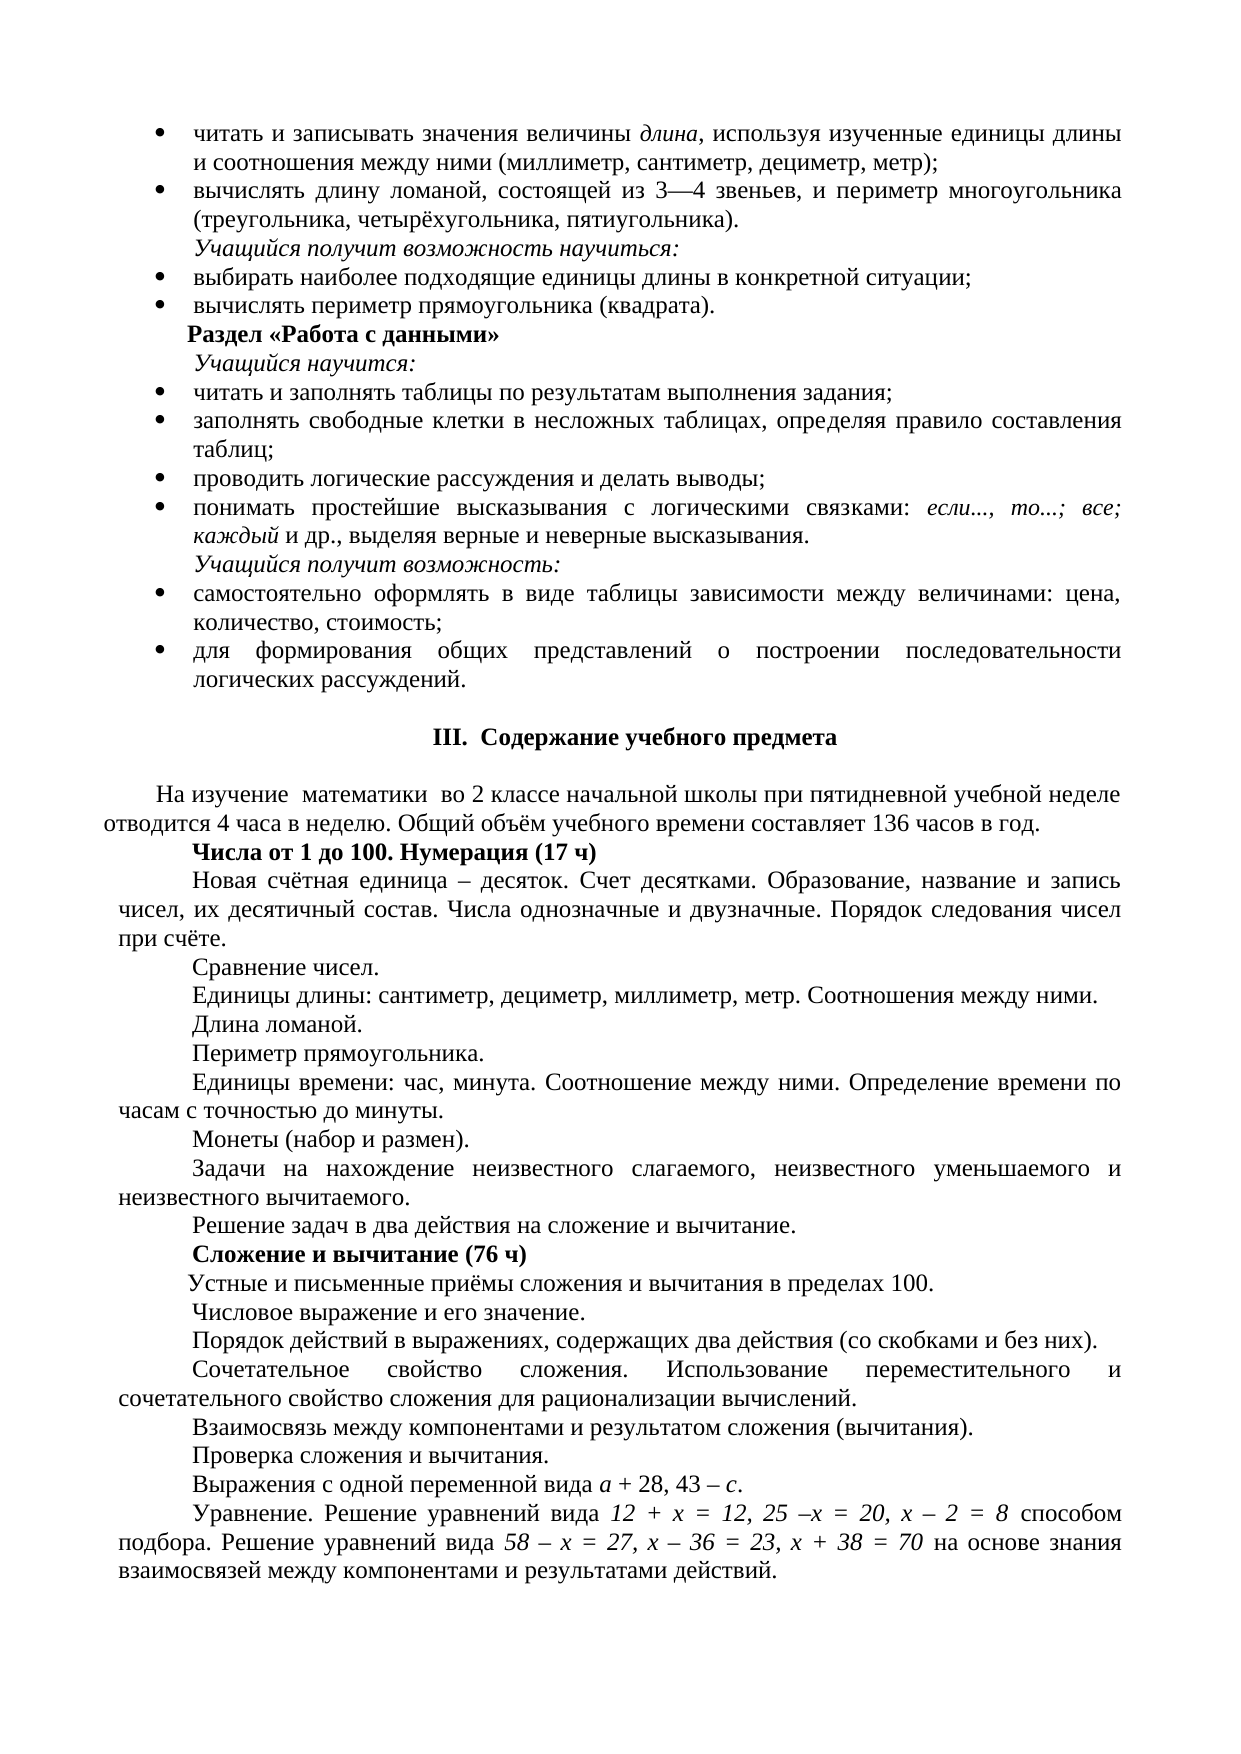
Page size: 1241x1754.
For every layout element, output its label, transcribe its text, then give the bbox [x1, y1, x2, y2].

list заполнять свободные клетки в несложных таблицах, определяя правило составления таблиц; [156, 406, 1122, 463]
text Единицы времени: час, минута. Соотношение между ними. Определение времени по часам с точностью до минуты. [118, 1067, 1122, 1124]
text Проверка сложения и вычитания. [118, 1441, 1122, 1469]
text Единицы длины: сантиметр, дециметр, миллиметр, метр. Соотношения между ними. [118, 981, 1122, 1009]
text Периметр прямоугольника. [118, 1038, 1122, 1067]
list вычислять длину ломаной, состоящей из 3—4 звеньев, и периметр многоугольника (треугольника, четырёхугольника, пятиугольника). [156, 176, 1122, 233]
text Сложение и вычитание (76 ч) [118, 1239, 1122, 1268]
list понимать простейшие высказывания с логическими связками: если..., то...; все; каждый и др., выделяя верные и неверные высказывания. [156, 492, 1122, 549]
text Монеты (набор и размен). [118, 1124, 1122, 1153]
text Задачи на нахождение неизвестного слагаемого, неизвестного уменьшаемого и неизвестного вычитаемого. [118, 1153, 1122, 1211]
text Сочетательное свойство сложения. Использование переместительного и сочетательного свойство сложения для рационализации вычислений. [118, 1354, 1122, 1412]
text Учащийся научится: [193, 348, 1122, 377]
text Взаимосвязь между компонентами и результатом сложения (вычитания). [118, 1412, 1122, 1441]
text Учащийся получит возможность научиться: [193, 233, 1122, 262]
list проводить логические рассуждения и делать выводы; [156, 463, 1122, 492]
list выбирать наиболее подходящие единицы длины в конкретной ситуации; [156, 262, 1122, 291]
text Новая счётная единица – десяток. Счет десятками. Образование, название и запись чисел, их десятичный состав. Числа однозначные и двузначные. Порядок следования чисел при счёте. [118, 866, 1122, 952]
list читать и заполнять таблицы по результатам выполнения задания; [156, 377, 1122, 406]
text Сравнение чисел. [118, 952, 1122, 981]
text Решение задач в два действия на сложение и вычитание. [118, 1211, 1122, 1239]
text Выражения с одной переменной вида а + 28, 43 – с. [118, 1469, 1122, 1498]
list вычислять периметр прямоугольника (квадрата). [156, 291, 1122, 319]
text Устные и письменные приёмы сложения и вычитания в пределах 100. [118, 1268, 1122, 1297]
text Уравнение. Решение уравнений вида 12 + х = 12, 25 –х = 20, х – 2 = 8 способом подбора. Решение уравнений вида 58 – х = 27, х – 36 = 23, х + 38 = 70 на основе знания взаимосвязей между компонентами и результатами действий. [118, 1498, 1122, 1584]
text Порядок действий в выражениях, содержащих два действия (со скобками и без них). [118, 1326, 1122, 1354]
text Длина ломаной. [118, 1009, 1122, 1038]
text Числовое выражение и его значение. [118, 1297, 1122, 1326]
text Числа от 1 до 100. Нумерация (17 ч) [118, 837, 1122, 866]
list самостоятельно оформлять в виде таблицы зависимости между величинами: цена, количество, стоимость; [156, 578, 1122, 636]
list читать и записывать значения величины длина, используя изученные единицы длины и соотношения между ними (миллиметр, сантиметр, дециметр, метр); [156, 118, 1122, 176]
text Учащийся получит возможность: [193, 549, 1122, 578]
text Раздел «Работа с данными» [118, 319, 1122, 348]
text III. Содержание учебного предмета [118, 722, 1152, 751]
text На изучение математики во 2 классе начальной школы при пятидневной учебной неделе отводится 4 часа в неделю. Общий объём учебного времени составляет 136 часов в год. [103, 779, 1122, 837]
list для формирования общих представлений о построении последовательности логических рассуждений. [156, 636, 1122, 693]
